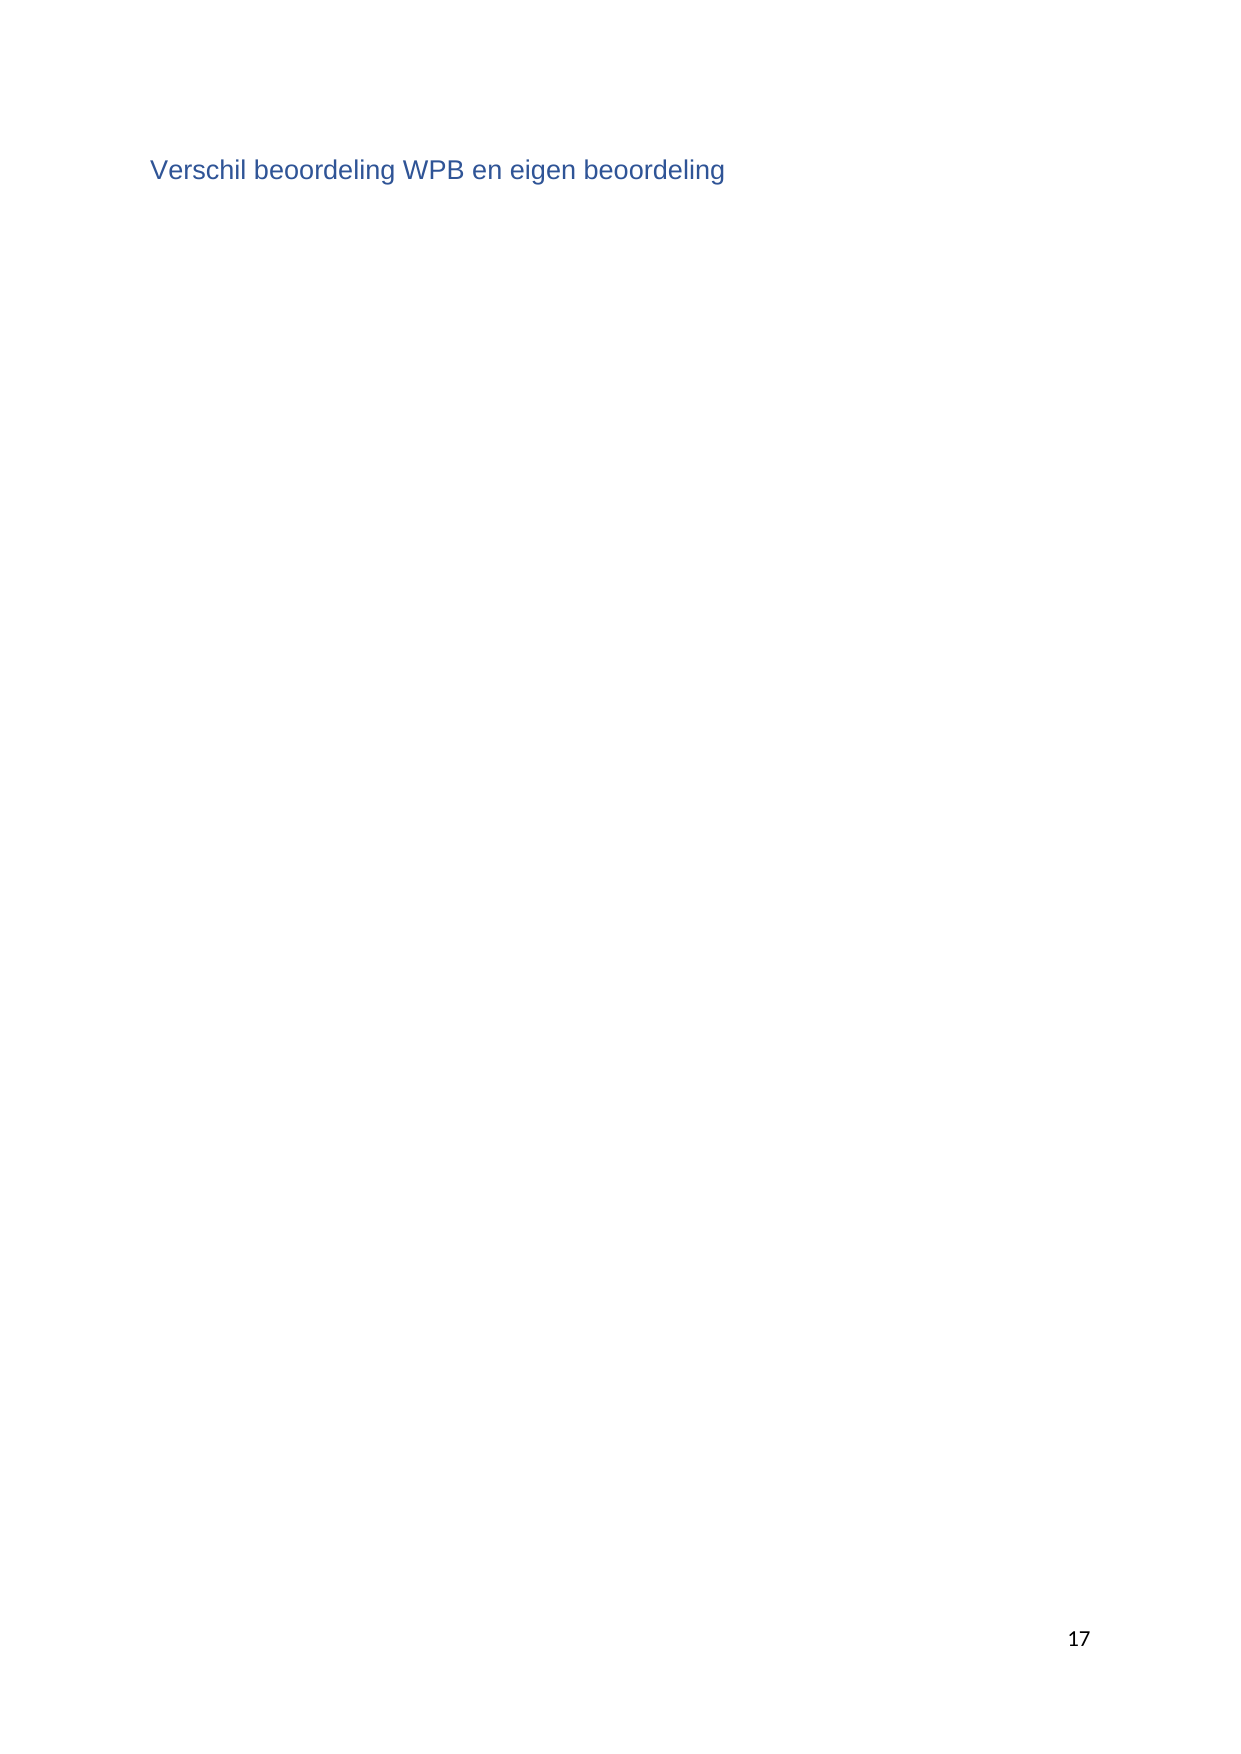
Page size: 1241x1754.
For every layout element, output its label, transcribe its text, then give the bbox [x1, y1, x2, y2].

subtitle Verschil beoordeling WPB en eigen beoordeling [150, 154, 1090, 185]
